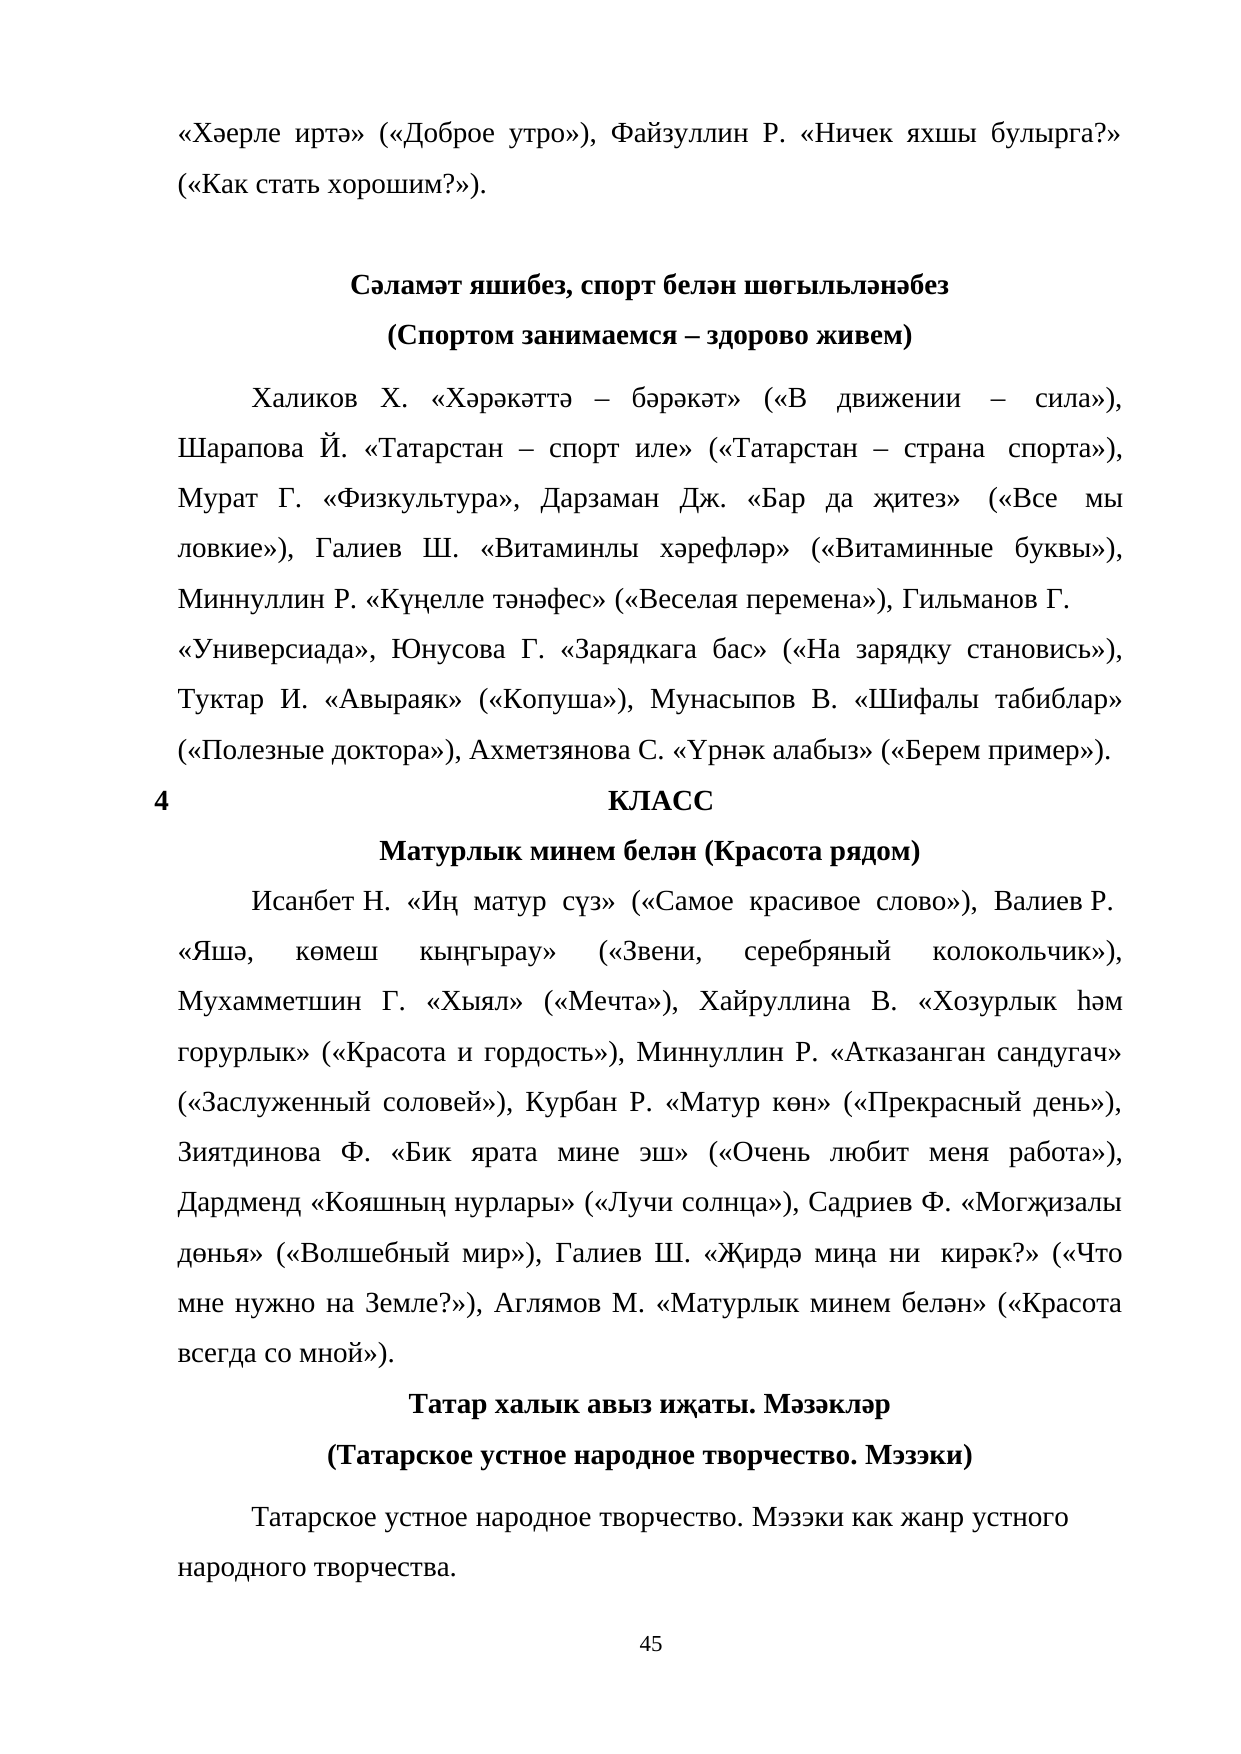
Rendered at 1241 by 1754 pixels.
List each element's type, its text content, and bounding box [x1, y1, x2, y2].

text «Яшә, көмеш кыңгырау» («Звени, серебряный колокольчик»), Мухамметшин Г. «Хыял» («Мечта»), Хайруллина В. «Хозурлык һәм горурлык» («Красота и гордость»), Миннуллин Р. «Атказанган сандугач» («Заслуженный соловей»), Курбан Р. «Матур көн» («Прекрасный день»), Зиятдинова Ф. «Бик ярата мине эш» («Очень любит меня работа»), Дардменд «Кояшның нурлары» («Лучи солнца»), Садриев Ф. «Могҗизалы дөнья» («Волшебный мир»), Галиев Ш. «Җирдә миңа ни кирәк?» («Что мне нужно на Земле?»), Аглямов М. «Матурлык минем белән» («Красота всегда со мной»). [177, 933, 1123, 1369]
text «Универсиада», Юнусова Г. «Зарядкага бас» («На зарядку становись»), Туктар И. «Авыраяк» («Копуша»), Мунасыпов В. «Шифалы табиблар» («Полезные доктора»), Ахметзянова С. «Үрнәк алабыз» («Берем пример»). [177, 631, 1123, 765]
subtitle КЛАСС [154, 783, 1146, 816]
text Халиков Х. «Хәрәкәттә – бәрәкәт» («В движении – сила»), Шарапова Й. «Татарстан – спорт иле» («Татарстан – страна спорта»), Мурат Г. «Физкультура», Дарзаман Дж. «Бар да җитез» («Все мы ловкие»), Галиев Ш. «Витаминлы хәрефләр» («Витаминные буквы»), Миннуллин Р. «Күңелле тәнәфес» («Веселая перемена»), Гильманов Г. [177, 380, 1123, 614]
subtitle Сәламәт яшибез, спорт белән шөгыльләнәбез (Спортом занимаемся – здорово живем) [350, 267, 949, 351]
text Исанбет Н. «Иң матур сүз» («Самое красивое слово»), Валиев Р. [251, 883, 1180, 916]
subtitle Татар халык авыз иҗаты. Мәзәкләр (Татарское устное народное творчество. Мэзэки) [327, 1386, 997, 1471]
text «Хәерле иртә» («Доброе утро»), Файзуллин Р. «Ничек яхшы булырга?» («Как стать хорошим?»). [177, 115, 1123, 199]
text Татарское устное народное творчество. Мэзэки как жанр устного народного творчества. [177, 1499, 1180, 1583]
text Матурлык минем белән (Красота рядом) [379, 833, 1180, 867]
